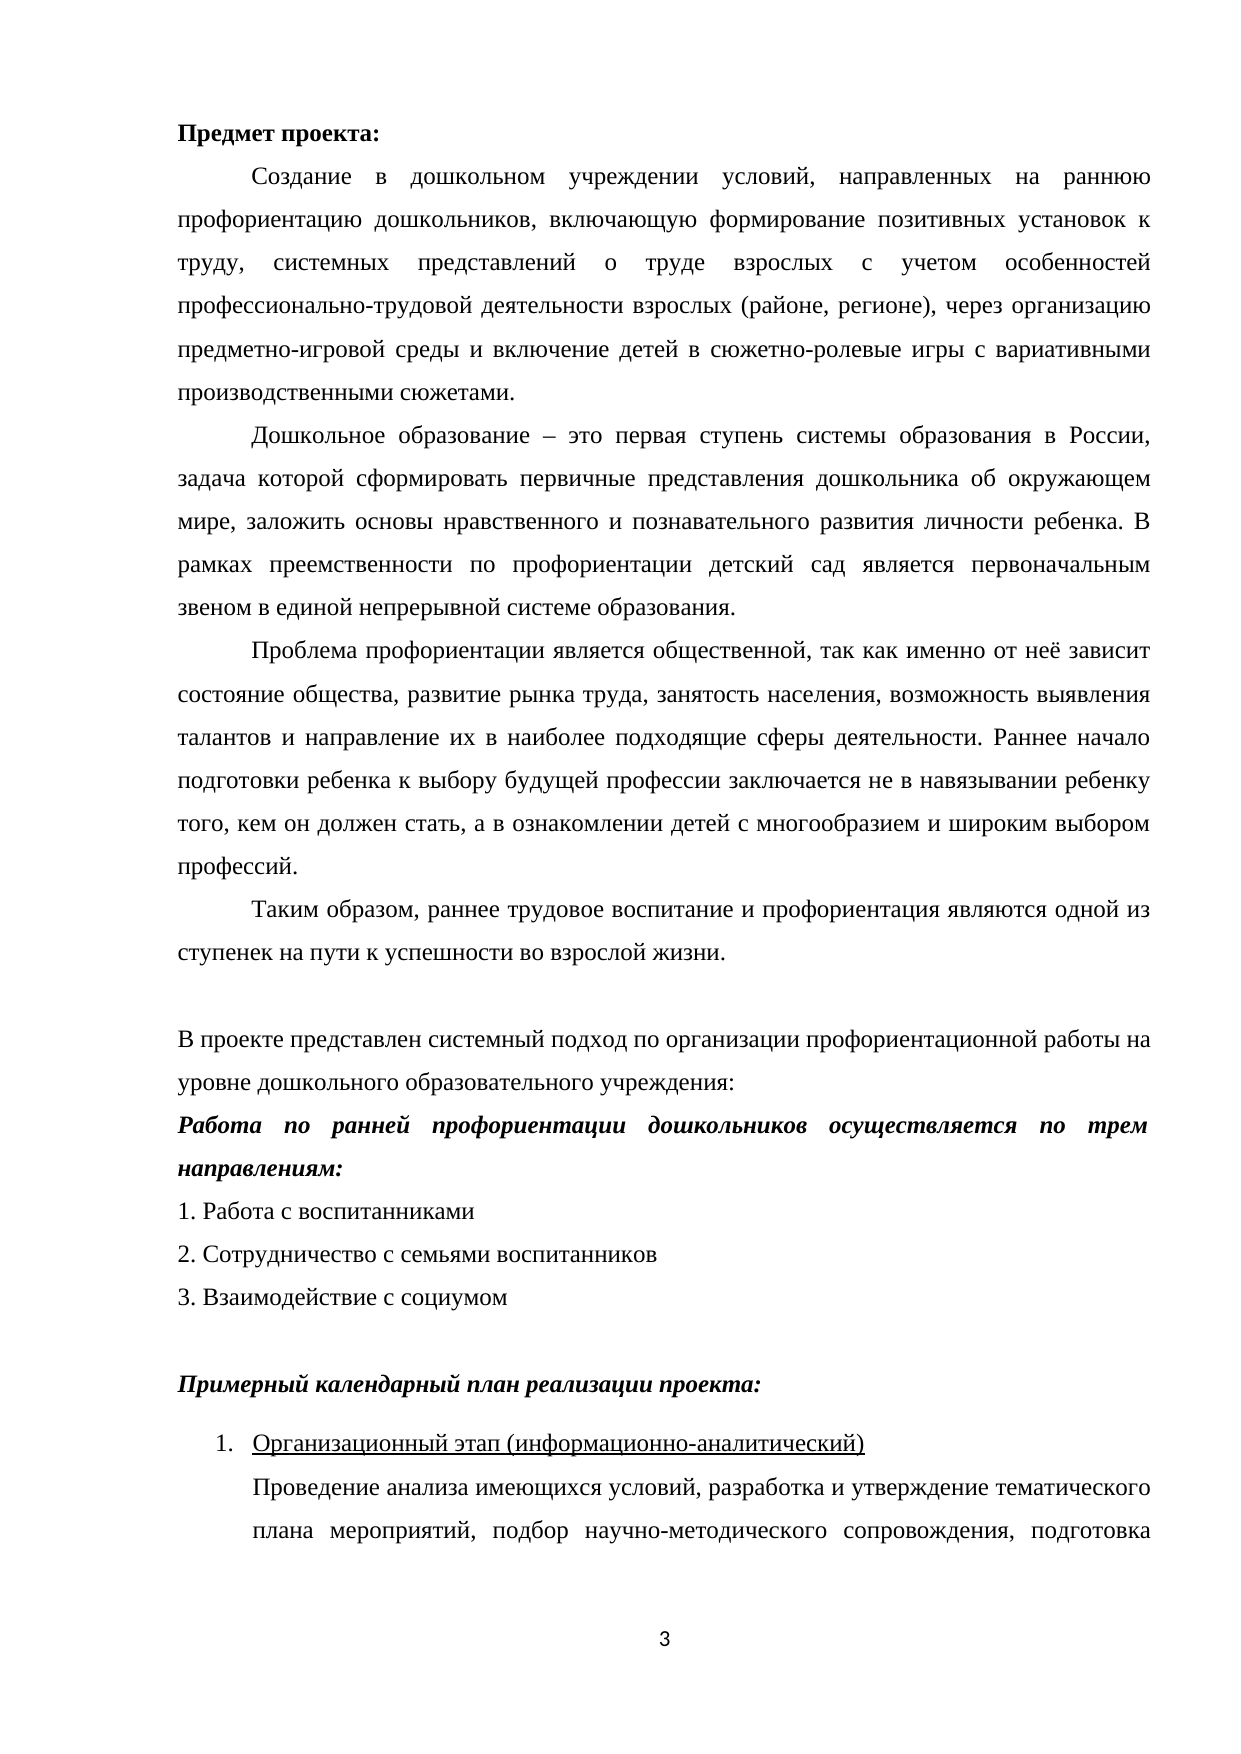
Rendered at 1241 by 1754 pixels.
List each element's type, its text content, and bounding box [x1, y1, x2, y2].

text Работа по ранней профориентации дошкольников осуществляется по трем направлениям: [177, 1110, 1152, 1182]
text Предмет проекта: [177, 118, 1152, 147]
text 2. Сотрудничество с семьями воспитанников [177, 1239, 1152, 1268]
text Примерный календарный план реализации проекта: [177, 1369, 1152, 1397]
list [252, 1472, 1152, 1543]
text Дошкольное образование – это первая ступень системы образования в России, задача которой сформировать первичные представления дошкольника об окружающем мире, заложить основы нравственного и познавательного развития личности ребенка. В рамках преемственности по профориентации детский сад является первоначальным звеном в единой непрерывной системе образования. [177, 420, 1152, 621]
text 3. Взаимодействие с социумом [177, 1282, 1152, 1311]
text Проблема профориентации является общественной, так как именно от неё зависит состояние общества, развитие рынка труда, занятость населения, возможность выявления талантов и направление их в наиболее подходящие сферы деятельности. Раннее начало подготовки ребенка к выбору будущей профессии заключается не в навязывании ребенку того, кем он должен стать, а в ознакомлении детей с многообразием и широким выбором профессий. [177, 636, 1152, 880]
text Таким образом, раннее трудовое воспитание и профориентация являются одной из ступенек на пути к успешности во взрослой жизни. [177, 894, 1152, 966]
list Организационный этап (информационно-аналитический) [215, 1428, 1152, 1457]
text Создание в дошкольном учреждении условий, направленных на раннюю профориентацию дошкольников, включающую формирование позитивных установок к труду, системных представлений о труде взрослых с учетом особенностей профессионально-трудовой деятельности взрослых (районе, регионе), через организацию предметно-игровой среды и включение детей в сюжетно-ролевые игры с вариативными производственными сюжетами. [177, 161, 1152, 406]
text 1. Работа с воспитанниками [177, 1196, 1152, 1225]
text В проекте представлен системный подход по организации профориентационной работы на уровне дошкольного образовательного учреждения: [177, 1024, 1152, 1096]
